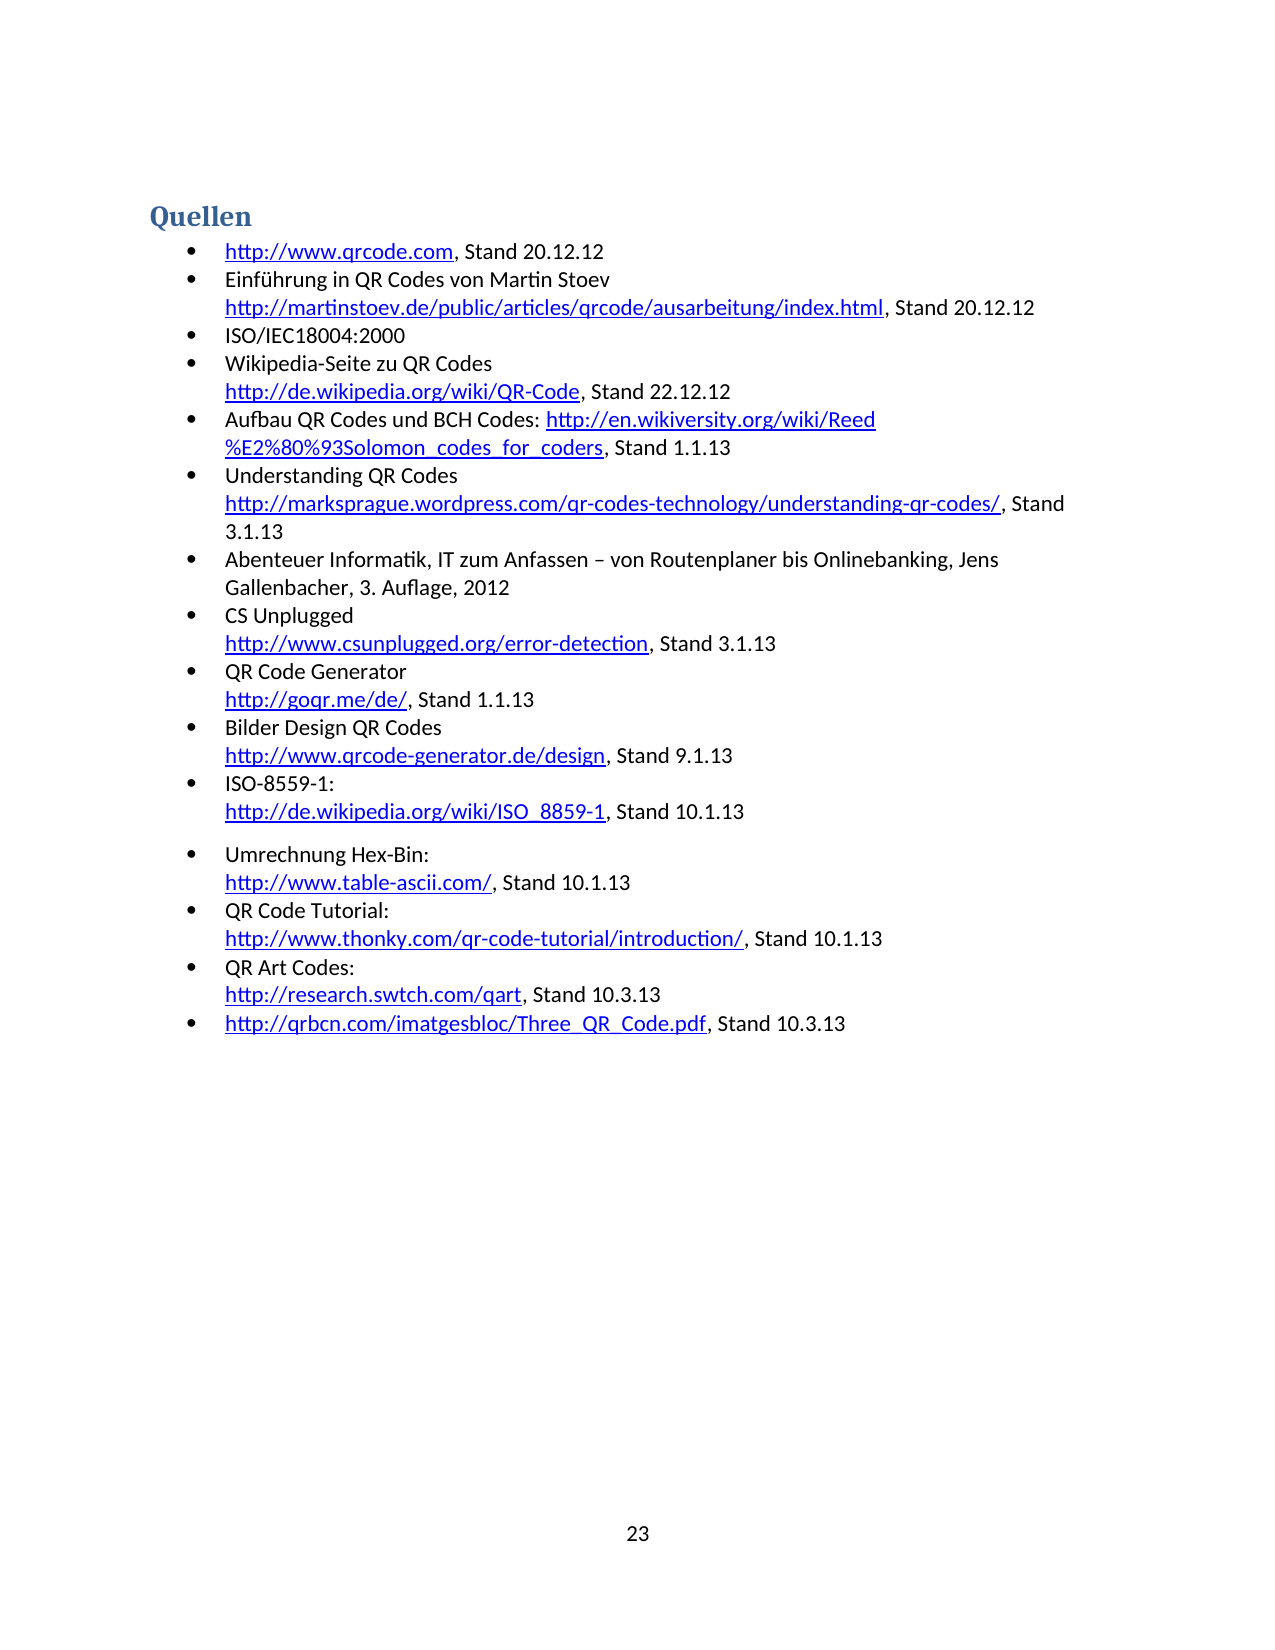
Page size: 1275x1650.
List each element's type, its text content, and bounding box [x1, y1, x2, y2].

list http://de.wikipedia.org/wiki/ISO_8859-1, Stand 10.1.13 [225, 797, 1125, 825]
list Abenteuer Informatik, IT zum Anfassen – von Routenplaner bis Onlinebanking, Jens Gallenbacher, 3. Auflage, 2012 [187, 545, 1125, 601]
list QR Code Generator http://goqr.me/de/, Stand 1.1.13 [187, 657, 1125, 713]
list ISO/IEC18004:2000 [187, 321, 1125, 349]
list CS Unplugged http://www.csunplugged.org/error-detection, Stand 3.1.13 [187, 601, 1125, 657]
text http://www.table-ascii.com/, Stand 10.1.13 [225, 868, 1125, 897]
list Umrechnung Hex-Bin: [187, 841, 1125, 868]
list http://qrbcn.com/imatgesbloc/Three_QR_Code.pdf, Stand 10.3.13 [187, 1009, 1125, 1037]
list QR Art Codes: [187, 953, 1125, 981]
list http://www.qrcode.com, Stand 20.12.12 [187, 237, 1125, 265]
list Understanding QR Codes http://marksprague.wordpress.com/qr-codes-technology/understanding-qr-codes/, Stand 3.1.13 [187, 461, 1125, 545]
list Aufbau QR Codes und BCH Codes: http://en.wikiversity.org/wiki/Reed%E2%80%93Solomon_codes_for_coders, Stand 1.1.13 [187, 405, 1125, 461]
text http://research.swtch.com/qart, Stand 10.3.13 [225, 981, 1125, 1009]
list Bilder Design QR Codes http://www.qrcode-generator.de/design, Stand 9.1.13 [187, 713, 1125, 769]
list QR Code Tutorial: [187, 897, 1125, 924]
text http://www.thonky.com/qr-code-tutorial/introduction/, Stand 10.1.13 [225, 924, 1125, 953]
list ISO-8559-1: [187, 769, 1125, 797]
list Einführung in QR Codes von Martin Stoev http://martinstoev.de/public/articles/qrcode/ausarbeitung/index.html, Stand 20.12.12 [187, 265, 1125, 321]
list Wikipedia-Seite zu QR Codes http://de.wikipedia.org/wiki/QR-Code, Stand 22.12.12 [187, 349, 1125, 405]
subtitle Quellen [150, 200, 1125, 233]
